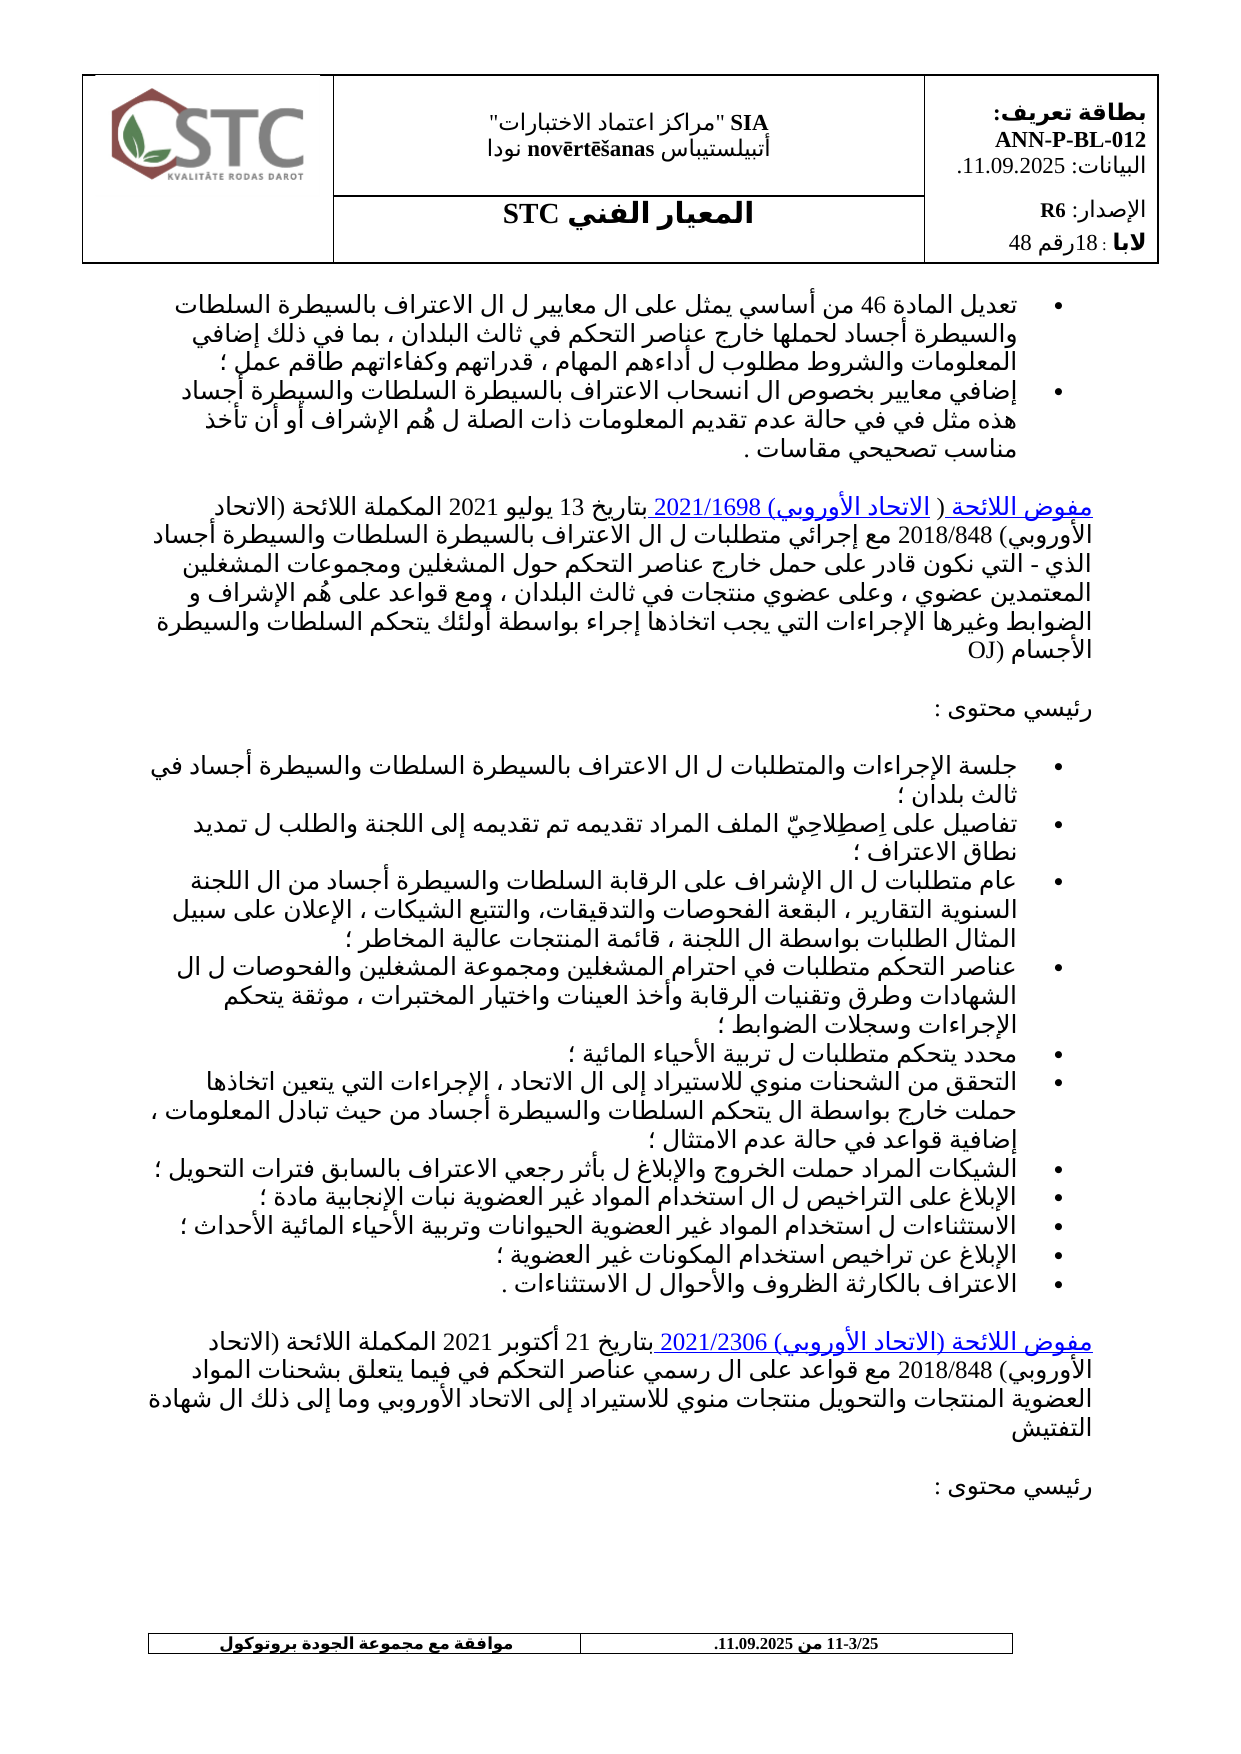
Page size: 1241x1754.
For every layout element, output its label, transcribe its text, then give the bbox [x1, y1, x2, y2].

list جلسة الإجراءات والمتطلبات​ ل ال الاعتراف بالسيطرة​ السلطات والسيطرة​ أجساد في ثالث بلدان ؛ [148, 751, 1055, 809]
list عام متطلبات ل ال الإشراف على الرقابة السلطات والسيطرة​ أجساد من ال اللجنة السنوية​ التقارير ، البقعة الفحوصات والتدقيقات، والتتبع الشيكات ، الإعلان على سبيل المثال الطلبات بواسطة ال اللجنة ، قائمة المنتجات عالية المخاطر ؛​ [148, 866, 1055, 952]
text رئيسي محتوى : [148, 693, 1092, 722]
list الاعتراف بالكارثة​ الظروف والأحوال​ ل الاستثناءات . [148, 1269, 1055, 1297]
list الشيكات المراد​ حملت الخروج والإبلاغ​ ل بأثر رجعي الاعتراف بالسابق​ فترات التحويل ؛ [148, 1154, 1055, 1182]
picture [95, 75, 321, 197]
list عناصر التحكم متطلبات في احترام المشغلين ومجموعة المشغلين والفحوصات ل ال الشهادات وطرق وتقنيات الرقابة وأخذ العينات واختيار المختبرات ، موثقة​​​​​ يتحكم الإجراءات وسجلات الضوابط ؛​​ [148, 952, 1055, 1039]
list محدد يتحكم متطلبات ل تربية الأحياء المائية ؛ [148, 1039, 1055, 1067]
list التحقق من الشحنات منوي للاستيراد إلى​ ال الاتحاد ، الإجراءات التي يتعين اتخاذها حملت خارج بواسطة ال يتحكم السلطات والسيطرة​ أجساد من حيث تبادل المعلومات ، إضافية​ قواعد في حالة عدم الامتثال ؛ [148, 1067, 1055, 1154]
list الاستثناءات ل استخدام المواد غير العضوية الحيوانات وتربية الأحياء المائية الأحداث ؛ [148, 1211, 1055, 1240]
text مفوض اللائحة ( الاتحاد الأوروبي) 2021/1698 بتاريخ 13 يوليو 2021 المكملة اللائحة (الاتحاد الأوروبي) 2018/848 مع إجرائي متطلبات ل ال الاعتراف بالسيطرة​ السلطات والسيطرة​ أجساد الذي - التي نكون قادر على حمل خارج عناصر التحكم حول المشغلين ومجموعات المشغلين المعتمدين عضوي ، وعلى عضوي منتجات في ثالث البلدان ، ومع قواعد على هُم الإشراف و​ الضوابط وغيرها​ الإجراءات التي يجب اتخاذها إجراء بواسطة أولئك يتحكم السلطات والسيطرة​ الأجسام (OJ [148, 492, 1092, 664]
list تفاصيل على اِصطِلاحِيّ الملف المراد تقديمه تم تقديمه إلى اللجنة والطلب​ ل تمديد​​ نطاق الاعتراف ؛​ [148, 809, 1055, 866]
list الإبلاغ على التراخيص ل ال استخدام المواد غير العضوية نبات الإنجابية مادة ؛ [148, 1182, 1055, 1211]
text مفوض اللائحة (الاتحاد الأوروبي) 2021/2306 بتاريخ 21 أكتوبر 2021 المكملة اللائحة (الاتحاد الأوروبي) 2018/848 مع قواعد على ال رسمي عناصر التحكم في فيما يتعلق بشحنات المواد العضوية المنتجات والتحويل​ منتجات منوي للاستيراد إلى​ الاتحاد الأوروبي وما إلى ذلك ال شهادة التفتيش​ [148, 1327, 1092, 1442]
list الإبلاغ عن تراخيص استخدام المكونات غير العضوية ؛ [148, 1240, 1055, 1269]
list إضافي معايير بخصوص ال انسحاب​​ الاعتراف بالسيطرة​ السلطات والسيطرة​ أجساد هذه مثل في في حالة عدم تقديم المعلومات ذات الصلة ل هُم الإشراف أو أن تأخذ مناسب تصحيحي مقاسات . [148, 376, 1055, 462]
text رئيسي محتوى : [148, 1471, 1092, 1499]
list تعديل المادة 46 من أساسي يمثل على ال معايير ل ال الاعتراف بالسيطرة​ السلطات والسيطرة​ أجساد لحملها​ خارج عناصر التحكم في ثالث البلدان ، بما في ذلك إضافي المعلومات والشروط​ مطلوب ل أداءهم​​ المهام ،​ قدراتهم وكفاءاتهم​​​ طاقم عمل ؛ [148, 290, 1055, 376]
